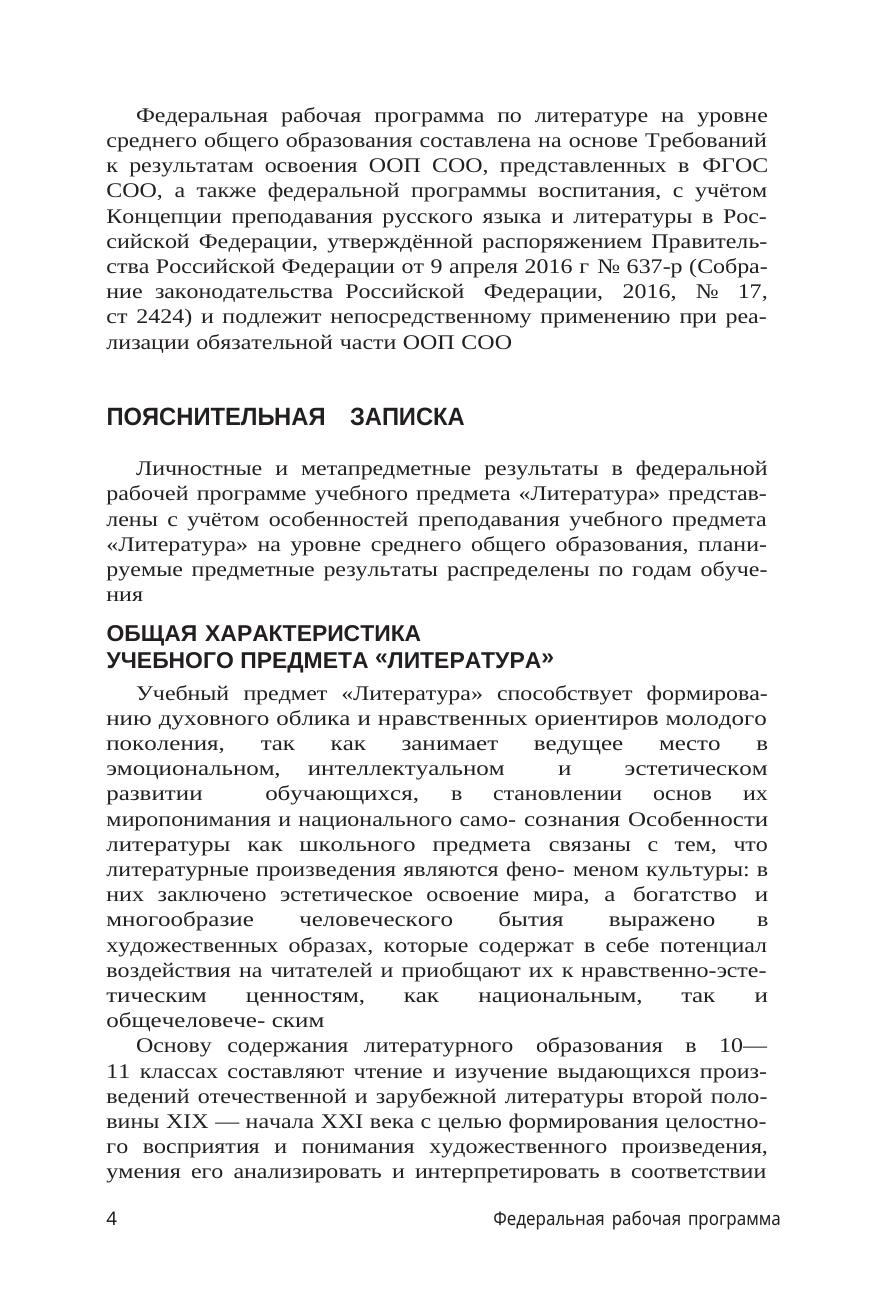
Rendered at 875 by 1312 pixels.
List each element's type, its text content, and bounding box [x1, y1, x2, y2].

text 4 Федеральная рабочая программа [106, 1206, 784, 1231]
subtitle ПОЯСНИТЕЛЬНАЯ ЗАПИСКА [106, 402, 784, 431]
text Основу содержания литературного образования в 10— 11 классах составляют чтение и изучение выдающихся произ- ведений отечественной и зарубежной литературы второй поло- вины ХIХ — начала ХХI века с целью формирования целостно- го восприятия и понимания художественного произведения, умения его анализировать и интерпретировать в соответствии [106, 1033, 768, 1183]
text Учебный предмет «Литература» способствует формирова- нию духовного облика и нравственных ориентиров молодого поколения, так как занимает ведущее место в эмоциональном, интеллектуальном и эстетическом развитии обучающихся, в становлении основ их миропонимания и национального само- сознания Особенности литературы как школьного предмета связаны с тем, что литературные произведения являются фено- меном культуры: в них заключено эстетическое освоение мира, а богатство и многообразие человеческого бытия выражено в художественных образах, которые содержат в себе потенциал воздействия на читателей и приобщают их к нравственно-эсте- тическим ценностям, как национальным, так и общечеловече- ским [106, 680, 768, 1032]
text УЧЕБНОГО ПРЕДМЕТА «ЛИТЕРАТУРА» [106, 646, 784, 673]
text «Литература» на уровне среднего общего образования, плани- руемые предметные результаты распределены по годам обуче- ния [106, 532, 768, 606]
subtitle ОБЩАЯ ХАРАКТЕРИСТИКА [106, 622, 784, 646]
text Личностные и метапредметные результаты в федеральной рабочей программе учебного предмета «Литература» представ- лены с учётом особенностей преподавания учебного предмета [106, 456, 768, 531]
text Федеральная рабочая программа по литературе на уровне среднего общего образования составлена на основе Требований к результатам освоения ООП СОО, представленных в ФГОС СОО, а также федеральной программы воспитания, с учётом Концепции преподавания русского языка и литературы в Рос- сийской Федерации, утверждённой распоряжением Правитель- ства Российской Федерации от 9 апреля 2016 г № 637-р (Собра- ние законодательства Российской Федерации, 2016, № 17, ст 2424) и подлежит непосредственному применению при реа- лизации обязательной части ООП СОО [106, 103, 768, 354]
